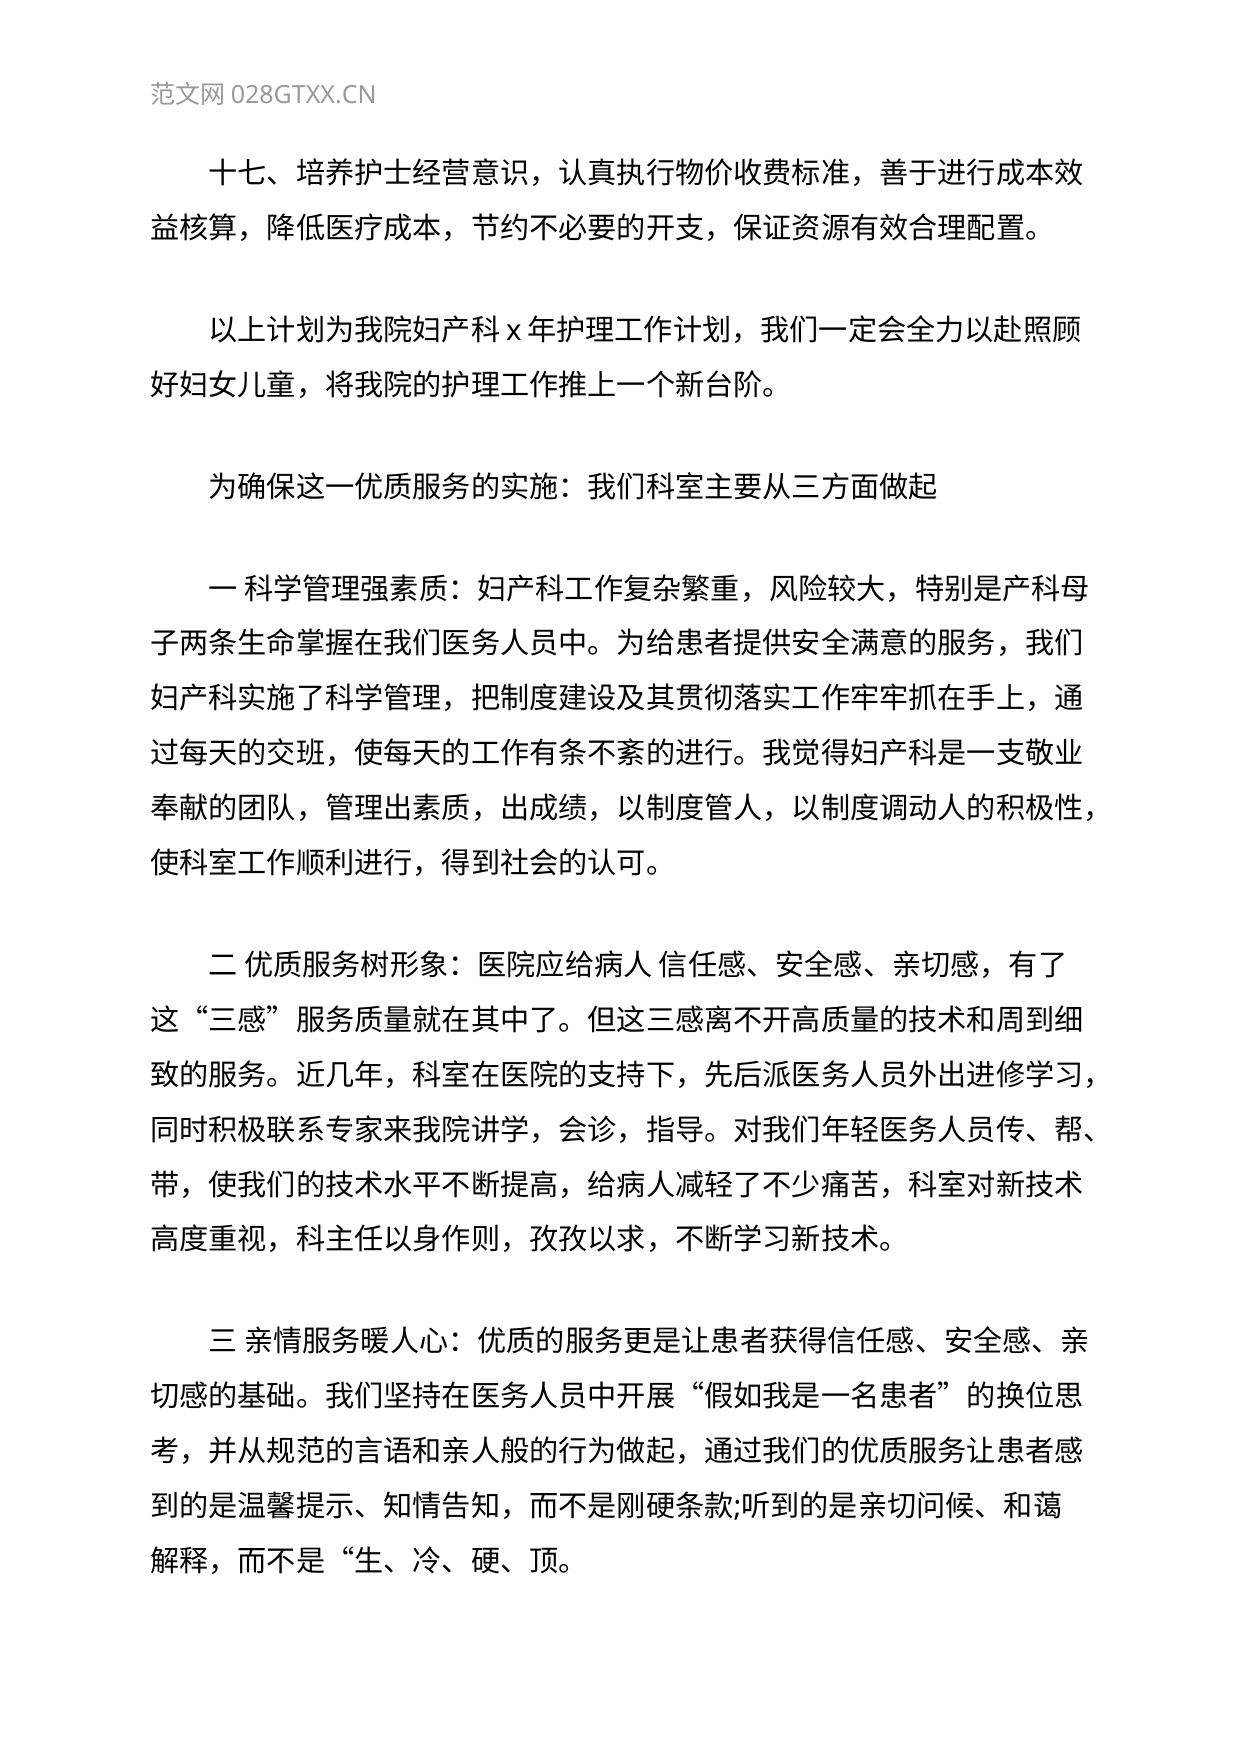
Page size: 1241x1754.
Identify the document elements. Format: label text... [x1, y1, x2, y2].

text 一 科学管理强素质：妇产科工作复杂繁重，风险较大，特别是产科母子两条生命掌握在我们医务人员中。为给患者提供安全满意的服务，我们妇产科实施了科学管理，把制度建设及其贯彻落实工作牢牢抓在手上，通过每天的交班，使每天的工作有条不紊的进行。我觉得妇产科是一支敬业奉献的团队，管理出素质，出成绩，以制度管人，以制度调动人的积极性，使科室工作顺利进行，得到社会的认可。 [150, 565, 1090, 882]
text 为确保这一优质服务的实施：我们科室主要从三方面做起 [150, 463, 1090, 506]
text 以上计划为我院妇产科x年护理工作计划，我们一定会全力以赴照顾好妇女儿童，将我院的护理工作推上一个新台阶。 [150, 307, 1090, 404]
text 十七、培养护士经营意识，认真执行物价收费标准，善于进行成本效益核算，降低医疗成本，节约不必要的开支，保证资源有效合理配置。 [150, 150, 1090, 247]
text 二 优质服务树形象：医院应给病人 信任感、安全感、亲切感，有了这“三感”服务质量就在其中了。但这三感离不开高质量的技术和周到细致的服务。近几年，科室在医院的支持下，先后派医务人员外出进修学习，同时积极联系专家来我院讲学，会诊，指导。对我们年轻医务人员传、帮、带，使我们的技术水平不断提高，给病人减轻了不少痛苦，科室对新技术高度重视，科主任以身作则，孜孜以求，不断学习新技术。 [150, 941, 1090, 1258]
text 三 亲情服务暖人心：优质的服务更是让患者获得信任感、安全感、亲切感的基础。我们坚持在医务人员中开展“假如我是一名患者”的换位思考，并从规范的言语和亲人般的行为做起，通过我们的优质服务让患者感到的是温馨提示、知情告知，而不是刚硬条款;听到的是亲切问候、和蔼解释，而不是“生、冷、硬、顶。 [150, 1318, 1090, 1580]
